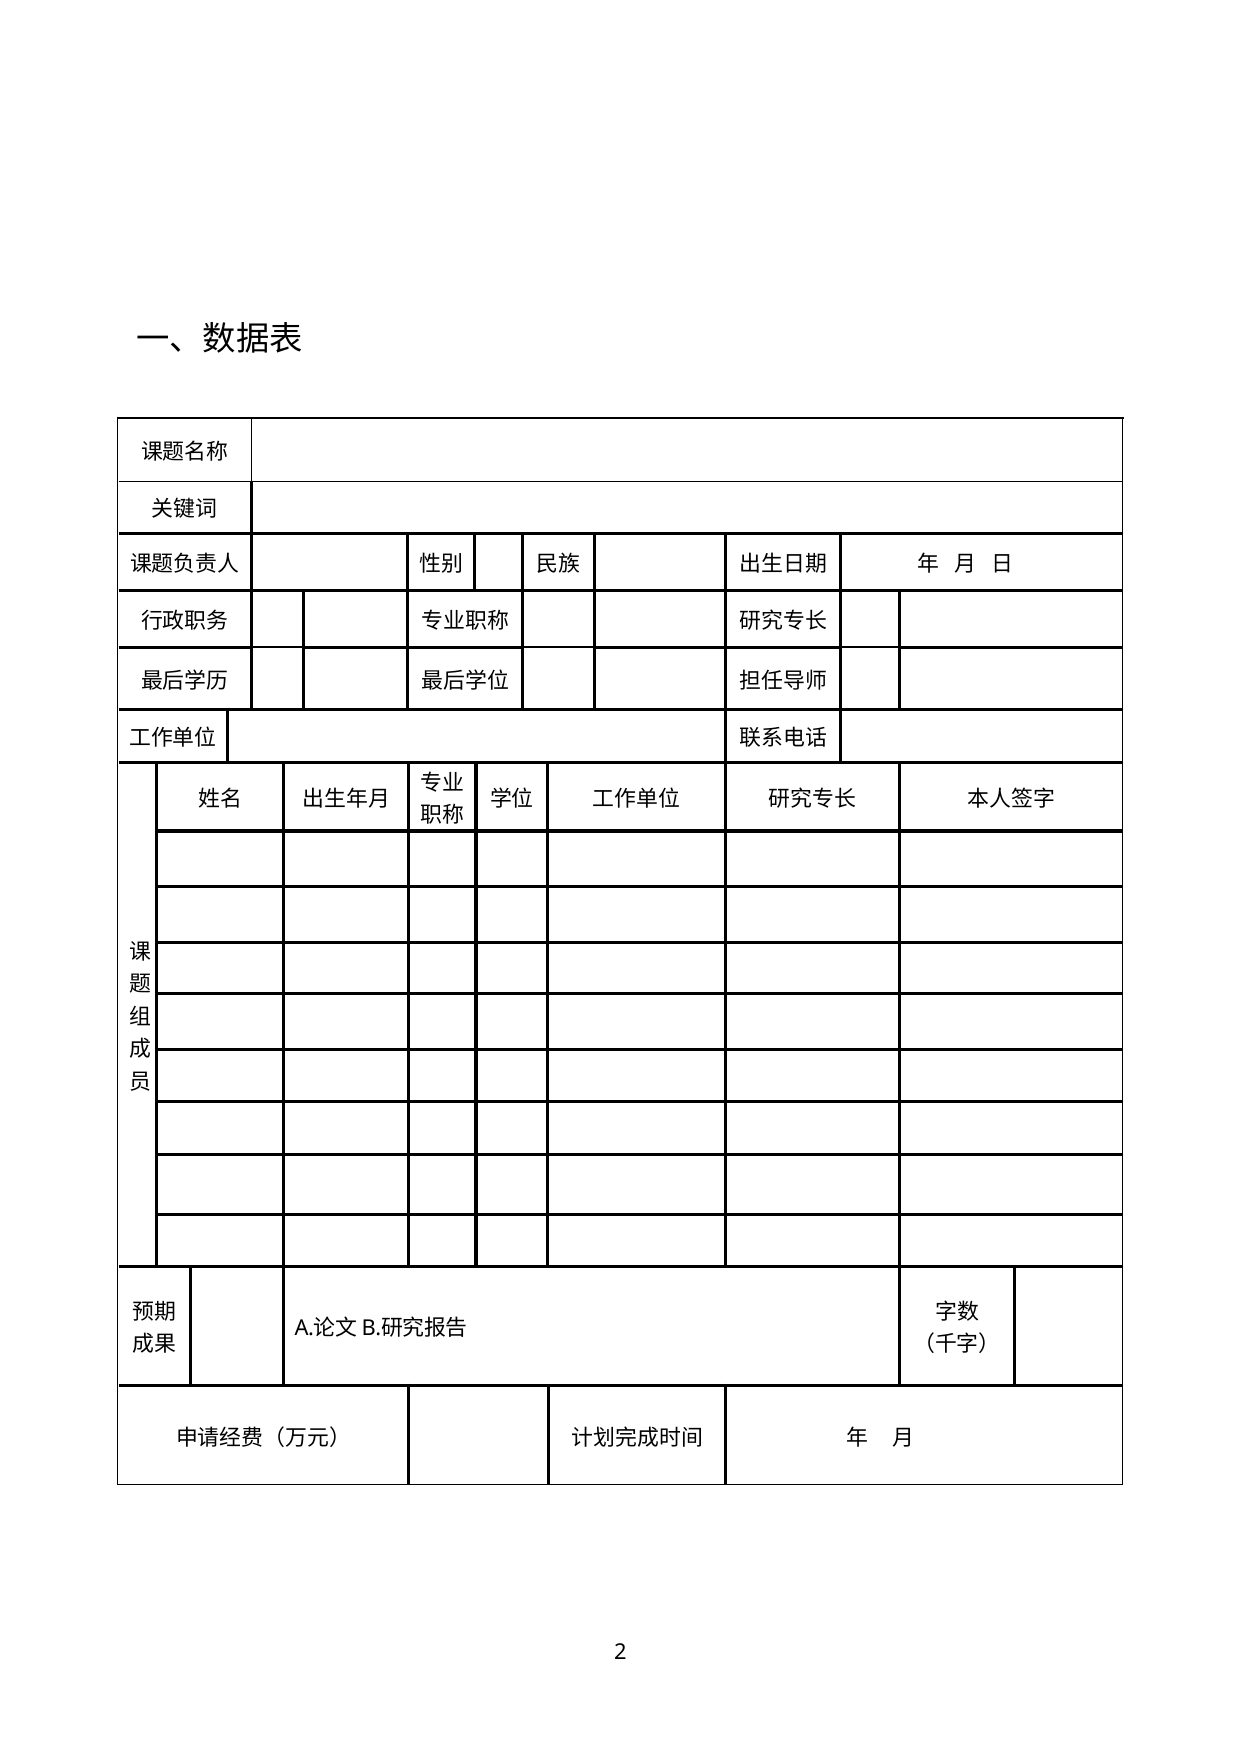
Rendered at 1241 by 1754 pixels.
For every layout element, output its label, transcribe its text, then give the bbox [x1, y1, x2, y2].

text 一、数据表 [136, 303, 1104, 368]
table_cell [158, 1216, 282, 1265]
table_cell [549, 1051, 724, 1100]
table_cell [727, 1216, 898, 1265]
table_cell [901, 592, 1122, 646]
table_cell [410, 995, 474, 1047]
table_cell [549, 833, 724, 885]
table_cell [285, 995, 407, 1047]
table_cell [285, 888, 407, 941]
table_cell [901, 944, 1122, 992]
table_cell [285, 1103, 407, 1153]
table_cell 预期成果 [118, 1266, 189, 1383]
table_cell [901, 888, 1122, 941]
table_cell [901, 649, 1122, 708]
table_cell [727, 888, 898, 941]
table_cell [901, 1156, 1122, 1212]
table_cell [901, 1216, 1122, 1265]
table_cell [549, 888, 724, 941]
table_cell [410, 1051, 474, 1100]
table_cell [158, 1051, 282, 1100]
table_cell [901, 1103, 1122, 1153]
table_cell 出生年月 [285, 764, 407, 829]
table_cell 工作单位 [549, 764, 724, 829]
table_cell [727, 1156, 898, 1212]
table_cell [158, 833, 282, 885]
table_cell [478, 1216, 546, 1265]
table_cell [158, 995, 282, 1047]
table_cell [727, 1051, 898, 1100]
table_cell 行政职务 [118, 590, 250, 646]
table_cell [158, 1103, 282, 1153]
table_cell 工作单位 [118, 709, 226, 761]
table_cell [549, 1103, 724, 1153]
table_cell [478, 1156, 546, 1212]
table_cell [410, 888, 474, 941]
table_cell [158, 944, 282, 992]
table_cell [410, 1387, 547, 1484]
table_cell [727, 833, 898, 885]
table_cell 姓名 [158, 764, 282, 829]
table_cell [410, 1156, 474, 1212]
table_cell [285, 1216, 407, 1265]
table_cell [524, 648, 593, 708]
table_cell [253, 592, 302, 646]
table_cell 课题负责人 [118, 533, 250, 589]
table_cell 专业职称 [409, 592, 521, 646]
table_cell 最后学位 [409, 649, 521, 708]
table_cell 联系电话 [727, 711, 839, 761]
table_cell [842, 711, 1122, 761]
table_cell [596, 592, 724, 646]
table_cell 本人签字 [901, 764, 1122, 829]
table_cell 民族 [524, 535, 593, 589]
table_cell [901, 833, 1122, 885]
table_cell 年 月 日 [842, 535, 1122, 589]
table_cell [596, 535, 724, 589]
table_cell 关键词 [118, 482, 250, 532]
table_cell [478, 1051, 546, 1100]
table_cell [253, 482, 1122, 532]
table_cell 学位 [478, 764, 546, 829]
table_cell [410, 1103, 474, 1153]
table_cell 字数 （千字） [901, 1268, 1013, 1383]
table_cell [727, 944, 898, 992]
table_cell [901, 995, 1122, 1047]
table_cell [1016, 1268, 1122, 1383]
table_cell [192, 1268, 282, 1383]
table_cell [478, 995, 546, 1047]
table_cell [596, 649, 724, 708]
table_cell [549, 995, 724, 1047]
table_cell [842, 648, 898, 708]
table_cell [478, 944, 546, 992]
table_cell [285, 1156, 407, 1212]
table_cell 年 月 [727, 1387, 1122, 1484]
table_cell [549, 1216, 724, 1265]
table_cell 申请经费（万元） [118, 1385, 407, 1484]
table_header 课题名称 [118, 419, 251, 481]
table_cell [727, 995, 898, 1047]
table_cell 性别 [409, 535, 473, 589]
table_cell [410, 944, 474, 992]
table_cell 担任导师 [727, 649, 839, 708]
table_cell [842, 592, 898, 646]
table_cell [478, 888, 546, 941]
table_cell [253, 648, 302, 708]
table_cell 最后学历 [118, 647, 250, 708]
table_cell [158, 888, 282, 941]
table_cell [727, 1103, 898, 1153]
table_cell [229, 711, 724, 761]
table_cell [410, 1216, 474, 1265]
table_cell [285, 833, 407, 885]
table_cell [478, 1103, 546, 1153]
table_cell [901, 1051, 1122, 1100]
table_cell [524, 592, 593, 646]
table_cell [549, 1156, 724, 1212]
table_cell [253, 535, 406, 589]
table_cell 研究专长 [727, 764, 898, 829]
table_cell [285, 944, 407, 992]
table_cell [285, 1051, 407, 1100]
table_cell [549, 944, 724, 992]
table_cell A.论文B.研究报告 [285, 1268, 898, 1383]
table_cell 专业 职称 [410, 764, 474, 829]
table_cell 课题组成员 [118, 762, 155, 1265]
table_cell [305, 649, 406, 708]
table_cell [305, 592, 406, 646]
table_cell [410, 833, 474, 885]
table_cell [158, 1156, 282, 1212]
table_cell [476, 535, 521, 589]
table_cell 出生日期 [727, 535, 839, 589]
table_cell [478, 833, 546, 885]
table_cell 研究专长 [727, 592, 839, 646]
table_header [252, 419, 1122, 481]
table_cell 计划完成时间 [550, 1387, 724, 1484]
